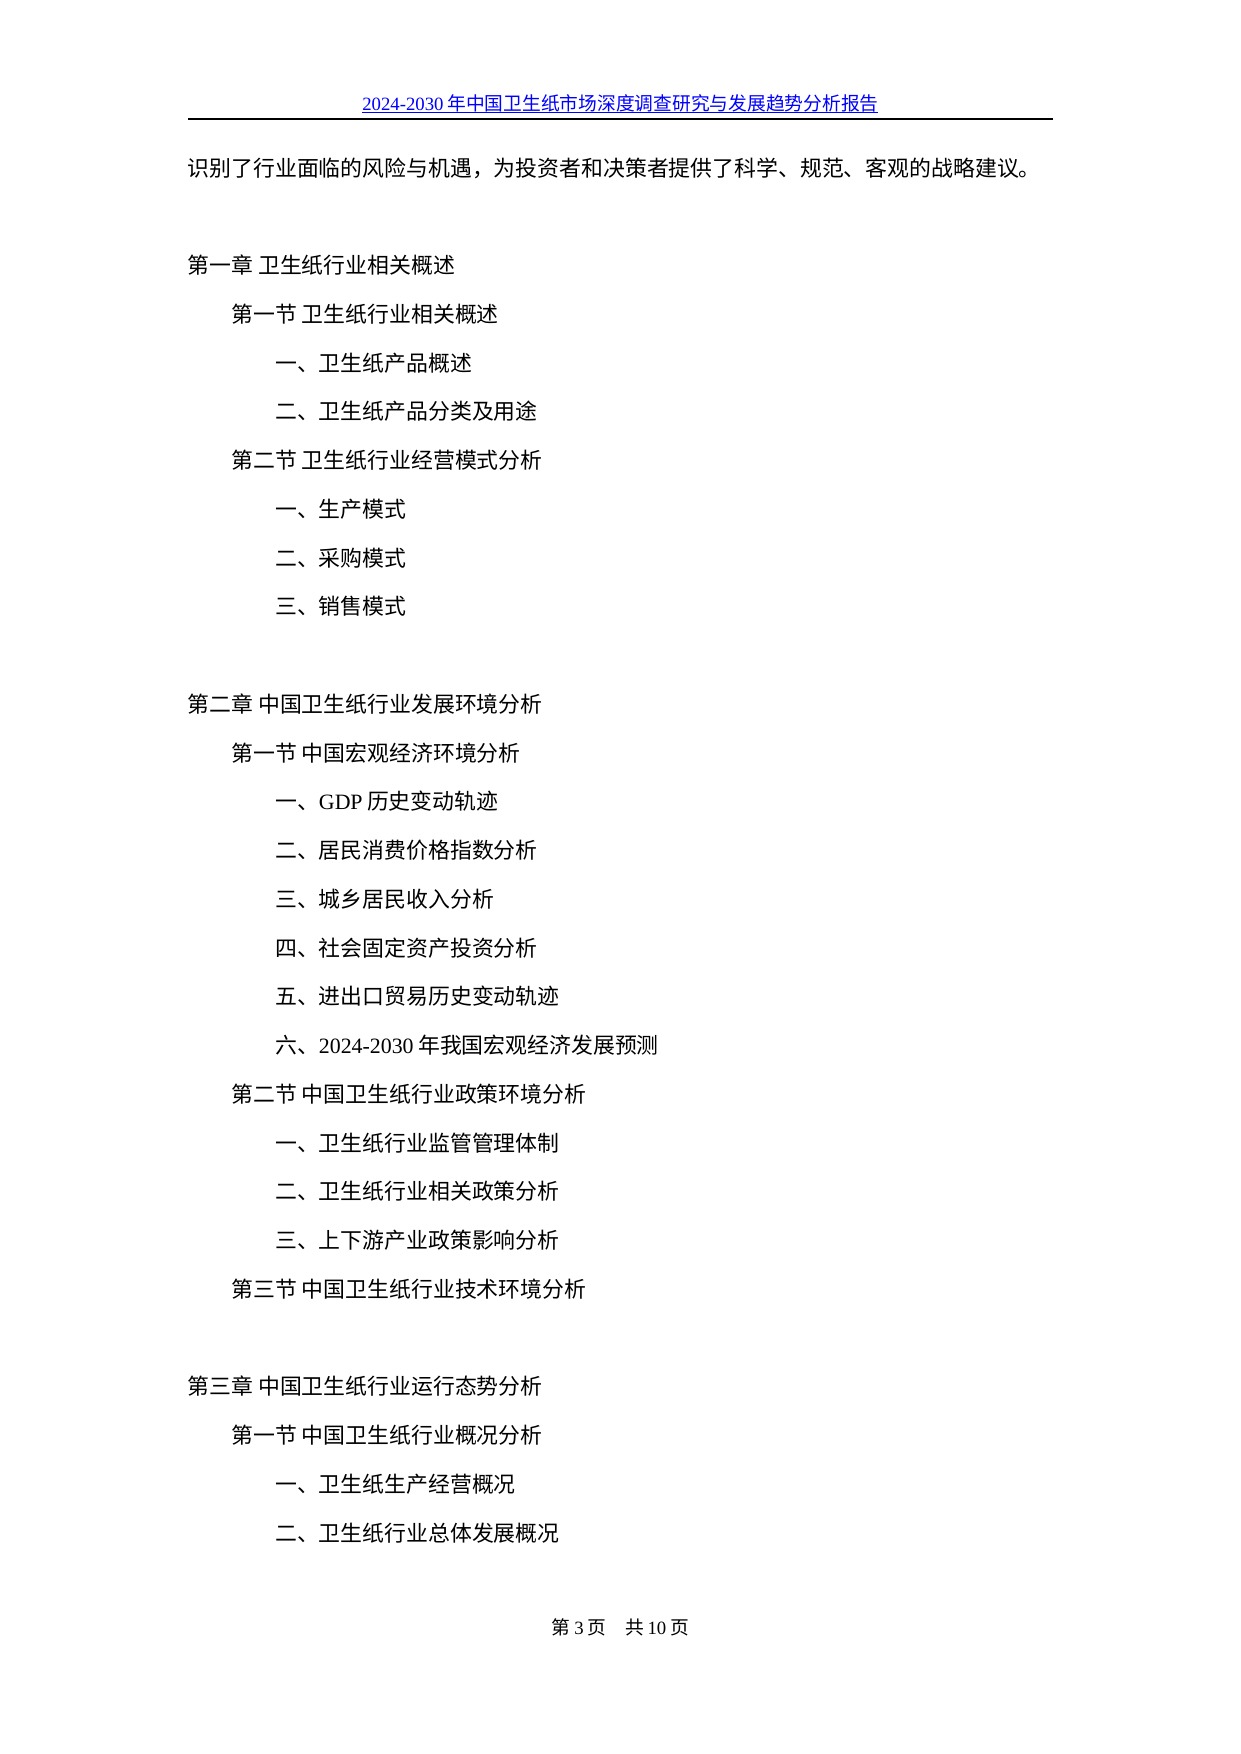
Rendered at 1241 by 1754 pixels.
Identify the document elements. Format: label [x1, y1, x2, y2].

text [187, 150, 1053, 1548]
